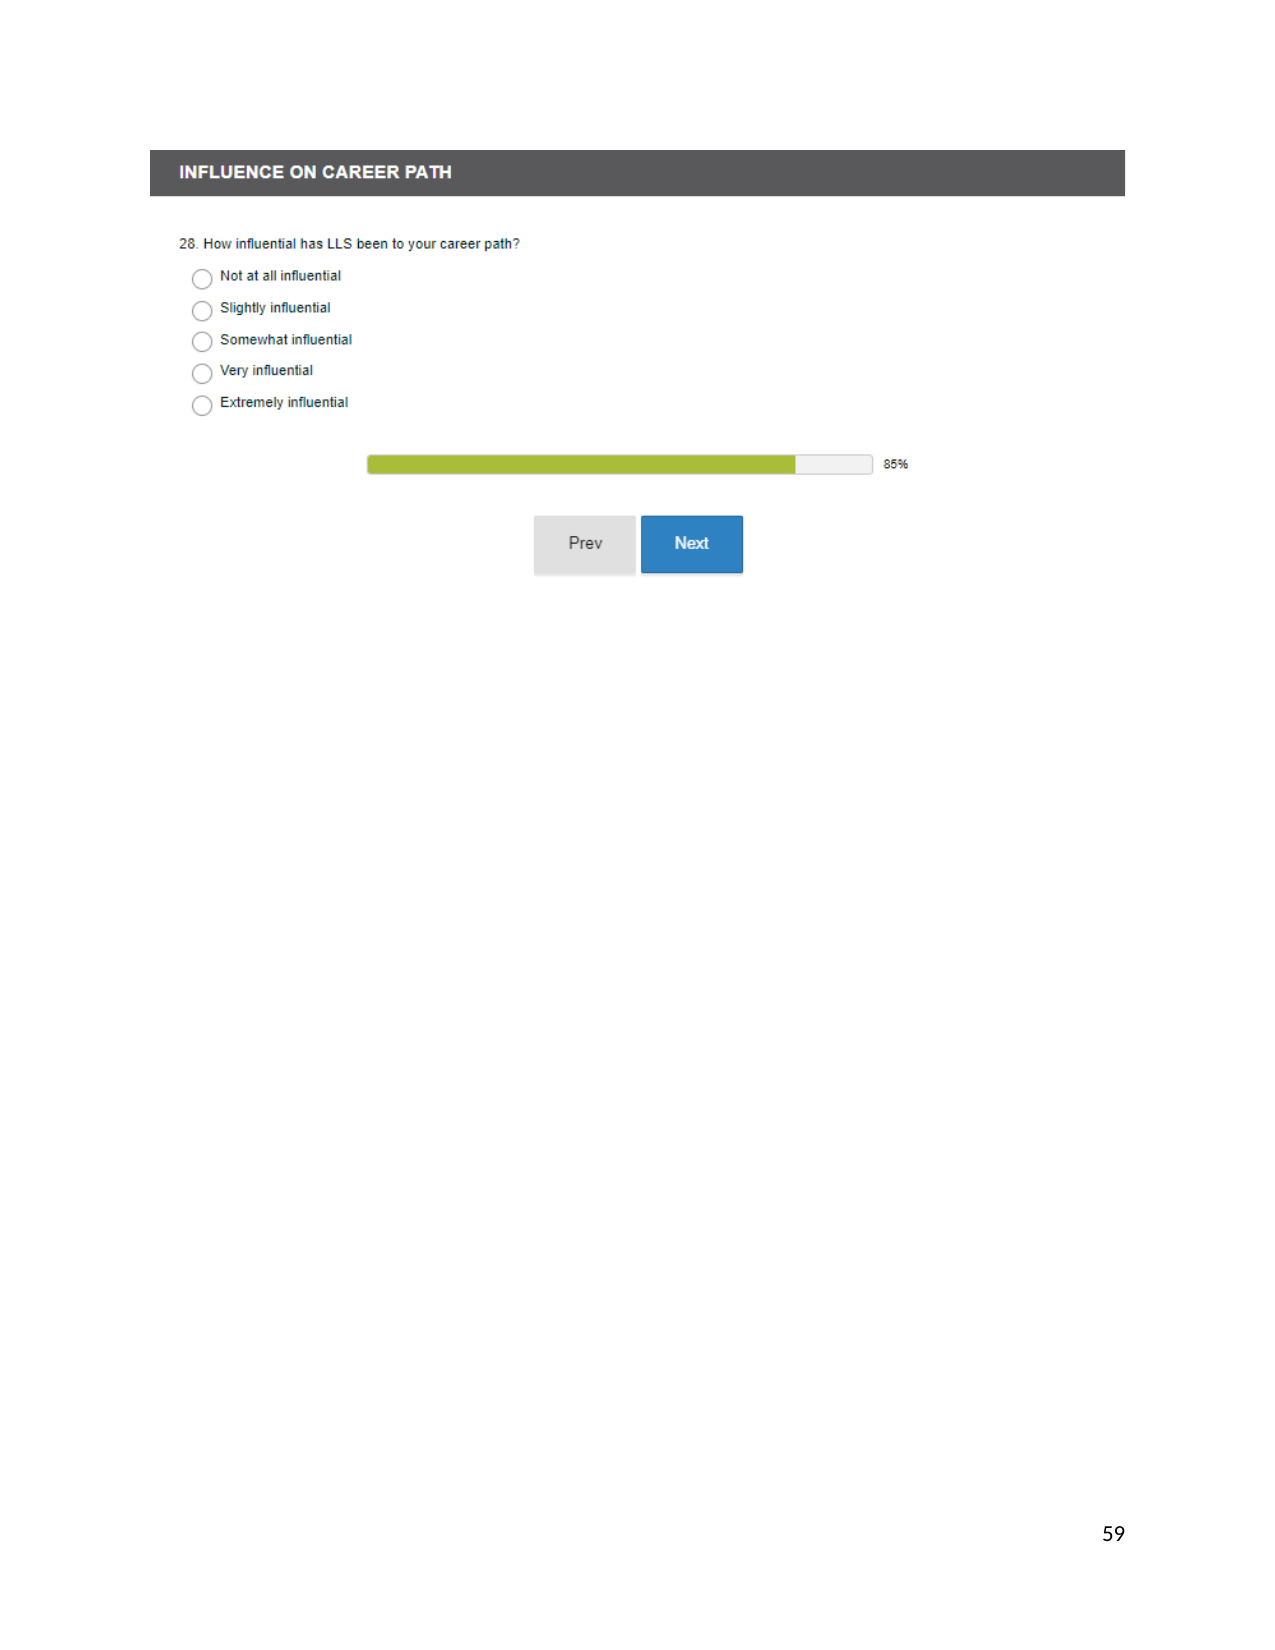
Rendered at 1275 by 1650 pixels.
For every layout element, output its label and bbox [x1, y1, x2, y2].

picture [150, 150, 1125, 604]
